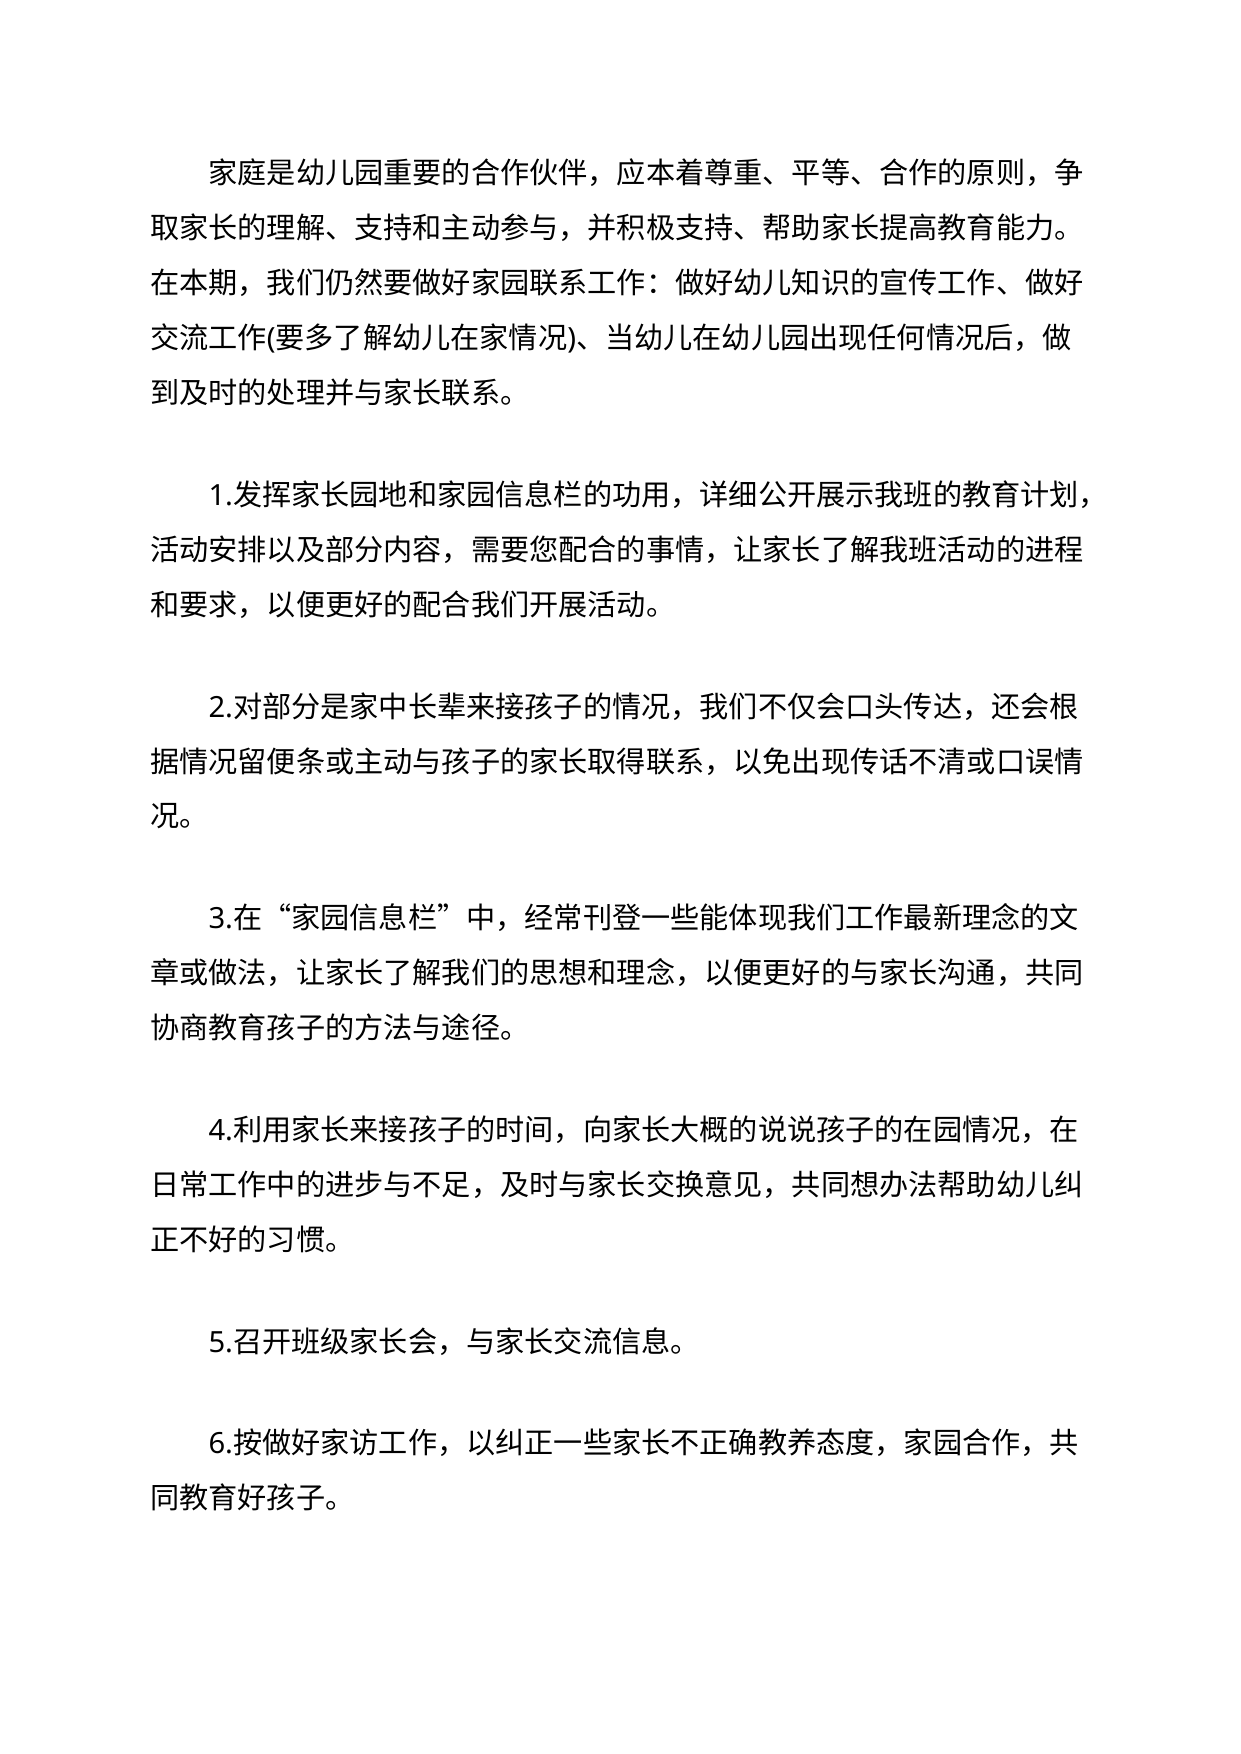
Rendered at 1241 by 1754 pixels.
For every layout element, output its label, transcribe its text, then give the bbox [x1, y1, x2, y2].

text 6.按做好家访工作，以纠正一些家长不正确教养态度，家园合作，共同教育好孩子。 [150, 1420, 1090, 1517]
text 3.在“家园信息栏”中，经常刊登一些能体现我们工作最新理念的文章或做法，让家长了解我们的思想和理念，以便更好的与家长沟通，共同协商教育孩子的方法与途径。 [150, 895, 1090, 1047]
text 5.召开班级家长会，与家长交流信息。 [150, 1318, 1090, 1361]
text 4.利用家长来接孩子的时间，向家长大概的说说孩子的在园情况，在日常工作中的进步与不足，及时与家长交换意见，共同想办法帮助幼儿纠正不好的习惯。 [150, 1106, 1090, 1259]
text 家庭是幼儿园重要的合作伙伴，应本着尊重、平等、合作的原则，争取家长的理解、支持和主动参与，并积极支持、帮助家长提高教育能力。在本期，我们仍然要做好家园联系工作：做好幼儿知识的宣传工作、做好交流工作(要多了解幼儿在家情况)、当幼儿在幼儿园出现任何情况后，做到及时的处理并与家长联系。 [150, 150, 1090, 412]
text 1.发挥家长园地和家园信息栏的功用，详细公开展示我班的教育计划，活动安排以及部分内容，需要您配合的事情，让家长了解我班活动的进程和要求，以便更好的配合我们开展活动。 [150, 471, 1090, 624]
text 2.对部分是家中长辈来接孩子的情况，我们不仅会口头传达，还会根据情况留便条或主动与孩子的家长取得联系，以免出现传话不清或口误情况。 [150, 683, 1090, 835]
